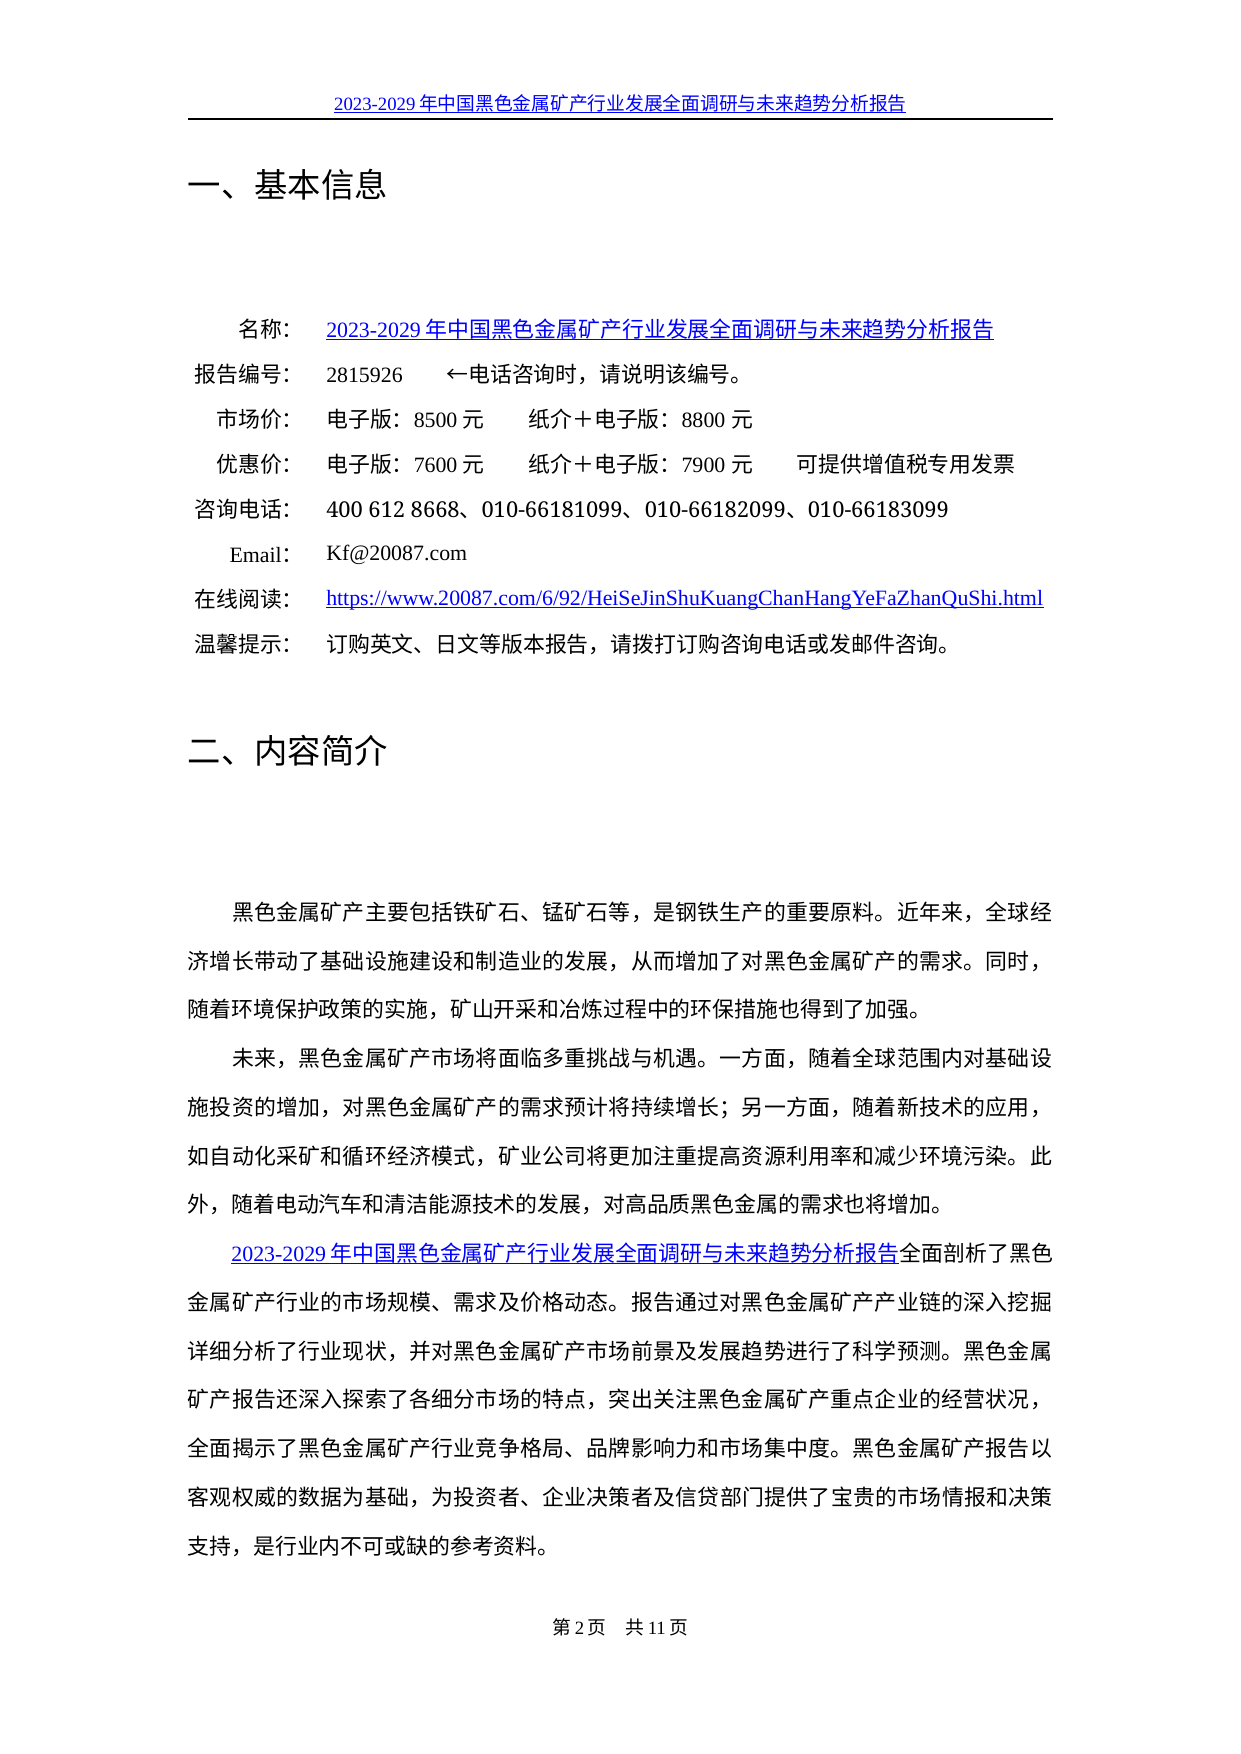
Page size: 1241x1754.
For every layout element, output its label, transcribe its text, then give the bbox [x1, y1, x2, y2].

table_header 2023-2029年中国黑色金属矿产行业发展全面调研与未来趋势分析报告 [315, 312, 1073, 357]
table_cell 电子版：7600 元 纸介＋电子版：7900 元 可提供增值税专用发票 [315, 447, 1073, 492]
table_cell Kf@20087.com [315, 537, 1073, 582]
table_cell [315, 582, 1073, 627]
table_cell 报告编号： [167, 357, 315, 402]
table_cell 咨询电话： [167, 492, 315, 537]
table_cell 2815926 ←电话咨询时，请说明该编号。 [315, 357, 1073, 402]
table_cell 订购英文、日文等版本报告，请拨打订购咨询电话或发邮件咨询。 [315, 627, 1073, 672]
table_cell 在线阅读： [167, 582, 315, 627]
table_cell 电子版：8500 元 纸介＋电子版：8800 元 [315, 402, 1073, 447]
table_header 名称： [167, 312, 315, 357]
title 一、基本信息 [187, 150, 1053, 215]
title 二、内容简介 [187, 717, 1053, 782]
table_cell Email： [167, 537, 315, 582]
table_cell 温馨提示： [167, 627, 315, 672]
table_cell 400 612 8668、010-66181099、010-66182099、010-66183099 [315, 492, 1073, 537]
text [187, 894, 1053, 1561]
table_cell 优惠价： [167, 447, 315, 492]
table_cell 市场价： [167, 402, 315, 447]
